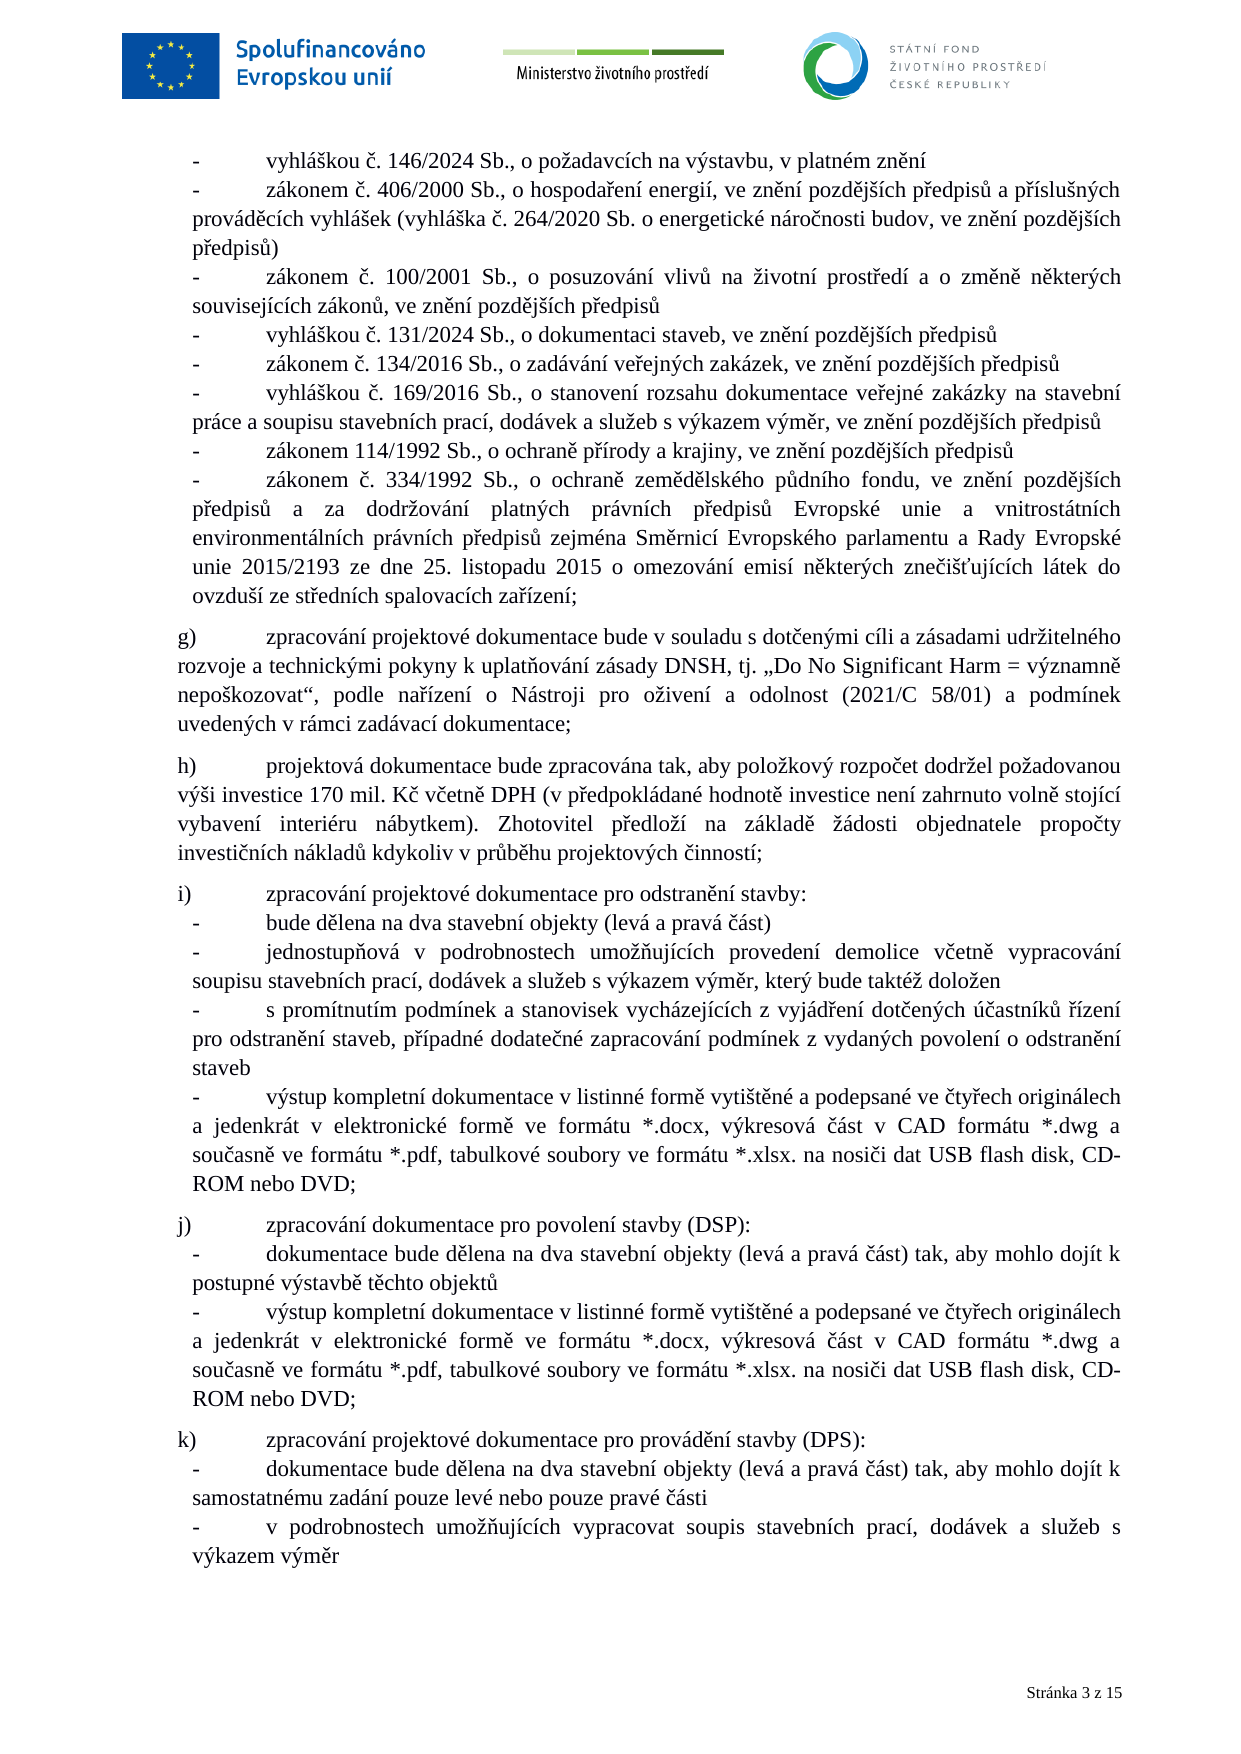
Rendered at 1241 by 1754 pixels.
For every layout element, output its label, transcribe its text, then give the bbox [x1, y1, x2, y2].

text - zákonem č. 334/1992 Sb., o ochraně zemědělského půdního fondu, ve znění pozdějších předpisů a za dodržování platných právních předpisů Evropské unie a vnitrostátních environmentálních právních předpisů zejména Směrnicí Evropského parlamentu a Rady Evropské unie 2015/2193 ze dne 25. listopadu 2015 o omezování emisí některých znečišťujících látek do ovzduší ze středních spalovacích zařízení; [192, 466, 1122, 608]
text - dokumentace bude dělena na dva stavební objekty (levá a pravá část) tak, aby mohlo dojít k postupné výstavbě těchto objektů [192, 1240, 1122, 1295]
text h) projektová dokumentace bude zpracována tak, aby položkový rozpočet dodržel požadovanou výši investice 170 mil. Kč včetně DPH (v předpokládané hodnotě investice není zahrnuto volně stojící vybavení interiéru nábytkem). Zhotovitel předloží na základě žádosti objednatele propočty investičních nákladů kdykoliv v průběhu projektových činností; [177, 752, 1122, 865]
text - vyhláškou č. 169/2016 Sb., o stanovení rozsahu dokumentace veřejné zakázky na stavební práce a soupisu stavebních prací, dodávek a služeb s výkazem výměr, ve znění pozdějších předpisů [192, 379, 1122, 434]
text j) zpracování dokumentace pro povolení stavby (DSP): [177, 1211, 1122, 1237]
picture [118, 28, 1063, 105]
text i) zpracování projektové dokumentace pro odstranění stavby: [177, 880, 1122, 906]
text - s promítnutím podmínek a stanovisek vycházejících z vyjádření dotčených účastníků řízení pro odstranění staveb, případné dodatečné zapracování podmínek z vydaných povolení o odstranění staveb [192, 996, 1122, 1080]
text - v podrobnostech umožňujících vypracovat soupis stavebních prací, dodávek a služeb s výkazem výměr [192, 1513, 1122, 1568]
text - dokumentace bude dělena na dva stavební objekty (levá a pravá část) tak, aby mohlo dojít k samostatnému zadání pouze levé nebo pouze pravé části [192, 1455, 1122, 1511]
text k) zpracování projektové dokumentace pro provádění stavby (DPS): [177, 1426, 1122, 1453]
text - vyhláškou č. 131/2024 Sb., o dokumentaci staveb, ve znění pozdějších předpisů [192, 321, 1122, 348]
text - vyhláškou č. 146/2024 Sb., o požadavcích na výstavbu, v platném znění [192, 148, 1122, 174]
list bude dělena na dva stavební objekty (levá a pravá část) [192, 909, 1122, 935]
text - jednostupňová v podrobnostech umožňujících provedení demolice včetně vypracování soupisu stavebních prací, dodávek a služeb s výkazem výměr, který bude taktéž doložen [192, 938, 1122, 993]
text g) zpracování projektové dokumentace bude v souladu s dotčenými cíli a zásadami udržitelného rozvoje a technickými pokyny k uplatňování zásady DNSH, tj. „Do No Significant Harm = významně nepoškozovat“, podle nařízení o Nástroji pro oživení a odolnost (2021/C 58/01) a podmínek uvedených v rámci zadávací dokumentace; [177, 623, 1122, 737]
text - zákonem 114/1992 Sb., o ochraně přírody a krajiny, ve znění pozdějších předpisů [192, 437, 1122, 463]
text - zákonem č. 100/2001 Sb., o posuzování vlivů na životní prostředí a o změně některých souvisejících zákonů, ve znění pozdějších předpisů [192, 263, 1122, 319]
text - zákonem č. 134/2016 Sb., o zadávání veřejných zakázek, ve znění pozdějších předpisů [192, 350, 1122, 377]
text - zákonem č. 406/2000 Sb., o hospodaření energií, ve znění pozdějších předpisů a příslušných prováděcích vyhlášek (vyhláška č. 264/2020 Sb. o energetické náročnosti budov, ve znění pozdějších předpisů) [192, 177, 1122, 261]
